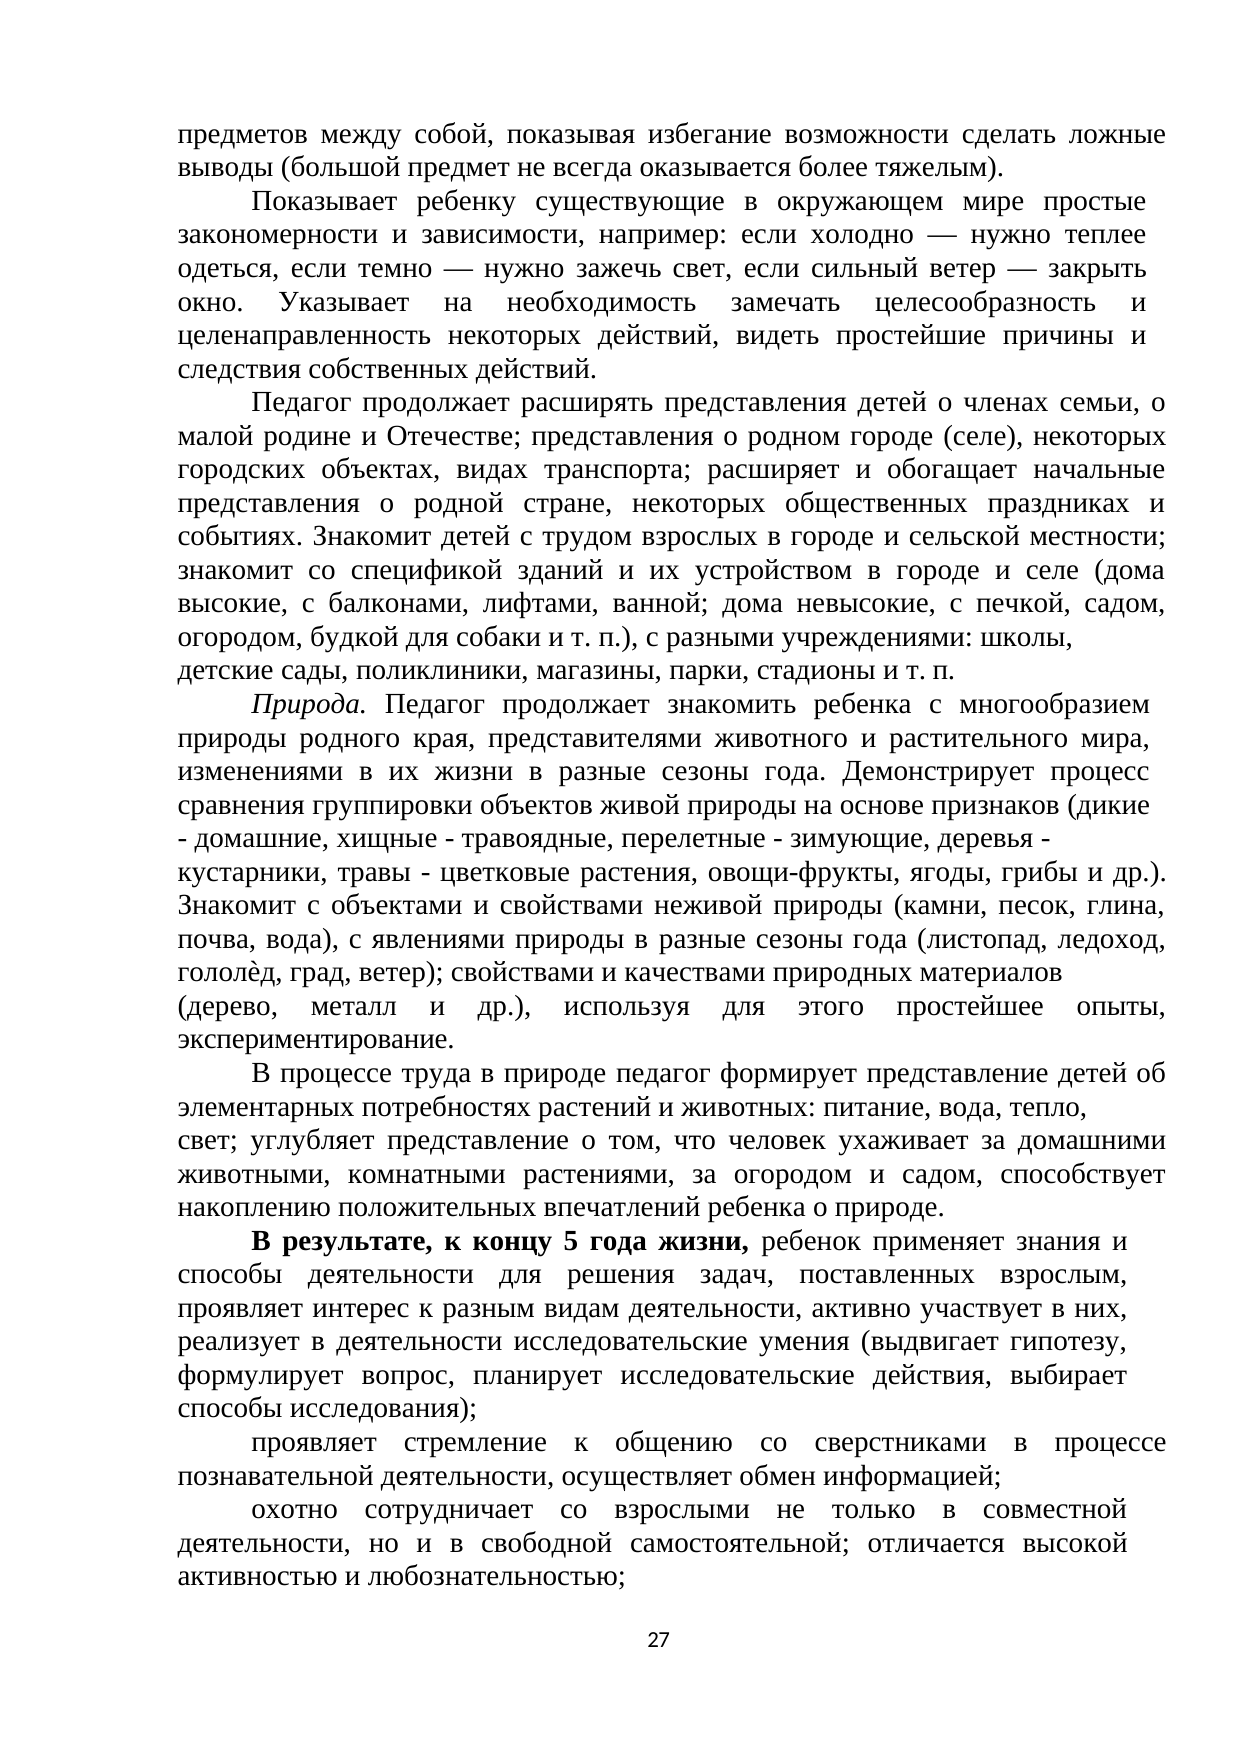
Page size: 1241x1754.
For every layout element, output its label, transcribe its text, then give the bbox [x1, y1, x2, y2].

text В процессе труда в природе педагог формирует представление детей об элементарных потребностях растений и животных: питание, вода, тепло, [177, 1055, 1166, 1122]
text охотно сотрудничает со взрослыми не только в совместной деятельности, но и в свободной самостоятельной; отличается высокой активностью и любознательностью; [177, 1491, 1128, 1592]
text Педагог продолжает расширять представления детей о членах семьи, о малой родине и Отечестве; представления о родном городе (селе), некоторых городских объектах, видах транспорта; расширяет и обогащает начальные представления о родной стране, некоторых общественных праздниках и событиях. Знакомит детей с трудом взрослых в городе и сельской местности; знакомит со спецификой зданий и их устройством в городе и селе (дома высокие, с балконами, лифтами, ванной; дома невысокие, с печкой, садом, огородом, будкой для собаки и т. п.), с разными учреждениями: школы, [177, 384, 1166, 653]
text - домашние, хищные - травоядные, перелетные - зимующие, деревья - [177, 820, 1166, 854]
text Показывает ребенку существующие в окружающем мире простые закономерности и зависимости, например: если холодно — нужно теплее одеться, если темно — нужно зажечь свет, если сильный ветер — закрыть окно. Указывает на необходимость замечать целесообразность и целенаправленность некоторых действий, видеть простейшие причины и следствия собственных действий. [177, 183, 1147, 384]
text предметов между собой, показывая избегание возможности сделать ложные выводы (большой предмет не всегда оказывается более тяжелым). [177, 116, 1166, 183]
text проявляет стремление к общению со сверстниками в процессе познавательной деятельности, осуществляет обмен информацией; [177, 1424, 1166, 1491]
text Природа. Педагог продолжает знакомить ребенка с многообразием природы родного края, представителями животного и растительного мира, изменениями в их жизни в разные сезоны года. Демонстрирует процесс сравнения группировки объектов живой природы на основе признаков (дикие [177, 686, 1151, 820]
text В результате, к концу 5 года жизни, ребенок применяет знания и способы деятельности для решения задач, поставленных взрослым, проявляет интерес к разным видам деятельности, активно участвует в них, реализует в деятельности исследовательские умения (выдвигает гипотезу, формулирует вопрос, планирует исследовательские действия, выбирает способы исследования); [177, 1223, 1128, 1424]
text кустарники, травы - цветковые растения, овощи-фрукты, ягоды, грибы и др.). Знакомит с объектами и свойствами неживой природы (камни, песок, глина, почва, вода), с явлениями природы в разные сезоны года (листопад, ледоход, гололѐд, град, ветер); свойствами и качествами природных материалов [177, 854, 1166, 988]
text (дерево, металл и др.), используя для этого простейшее опыты, экспериментирование. [177, 988, 1166, 1055]
text свет; углубляет представление о том, что человек ухаживает за домашними животными, комнатными растениями, за огородом и садом, способствует накоплению положительных впечатлений ребенка о природе. [177, 1122, 1166, 1223]
text детские сады, поликлиники, магазины, парки, стадионы и т. п. [177, 653, 1166, 686]
